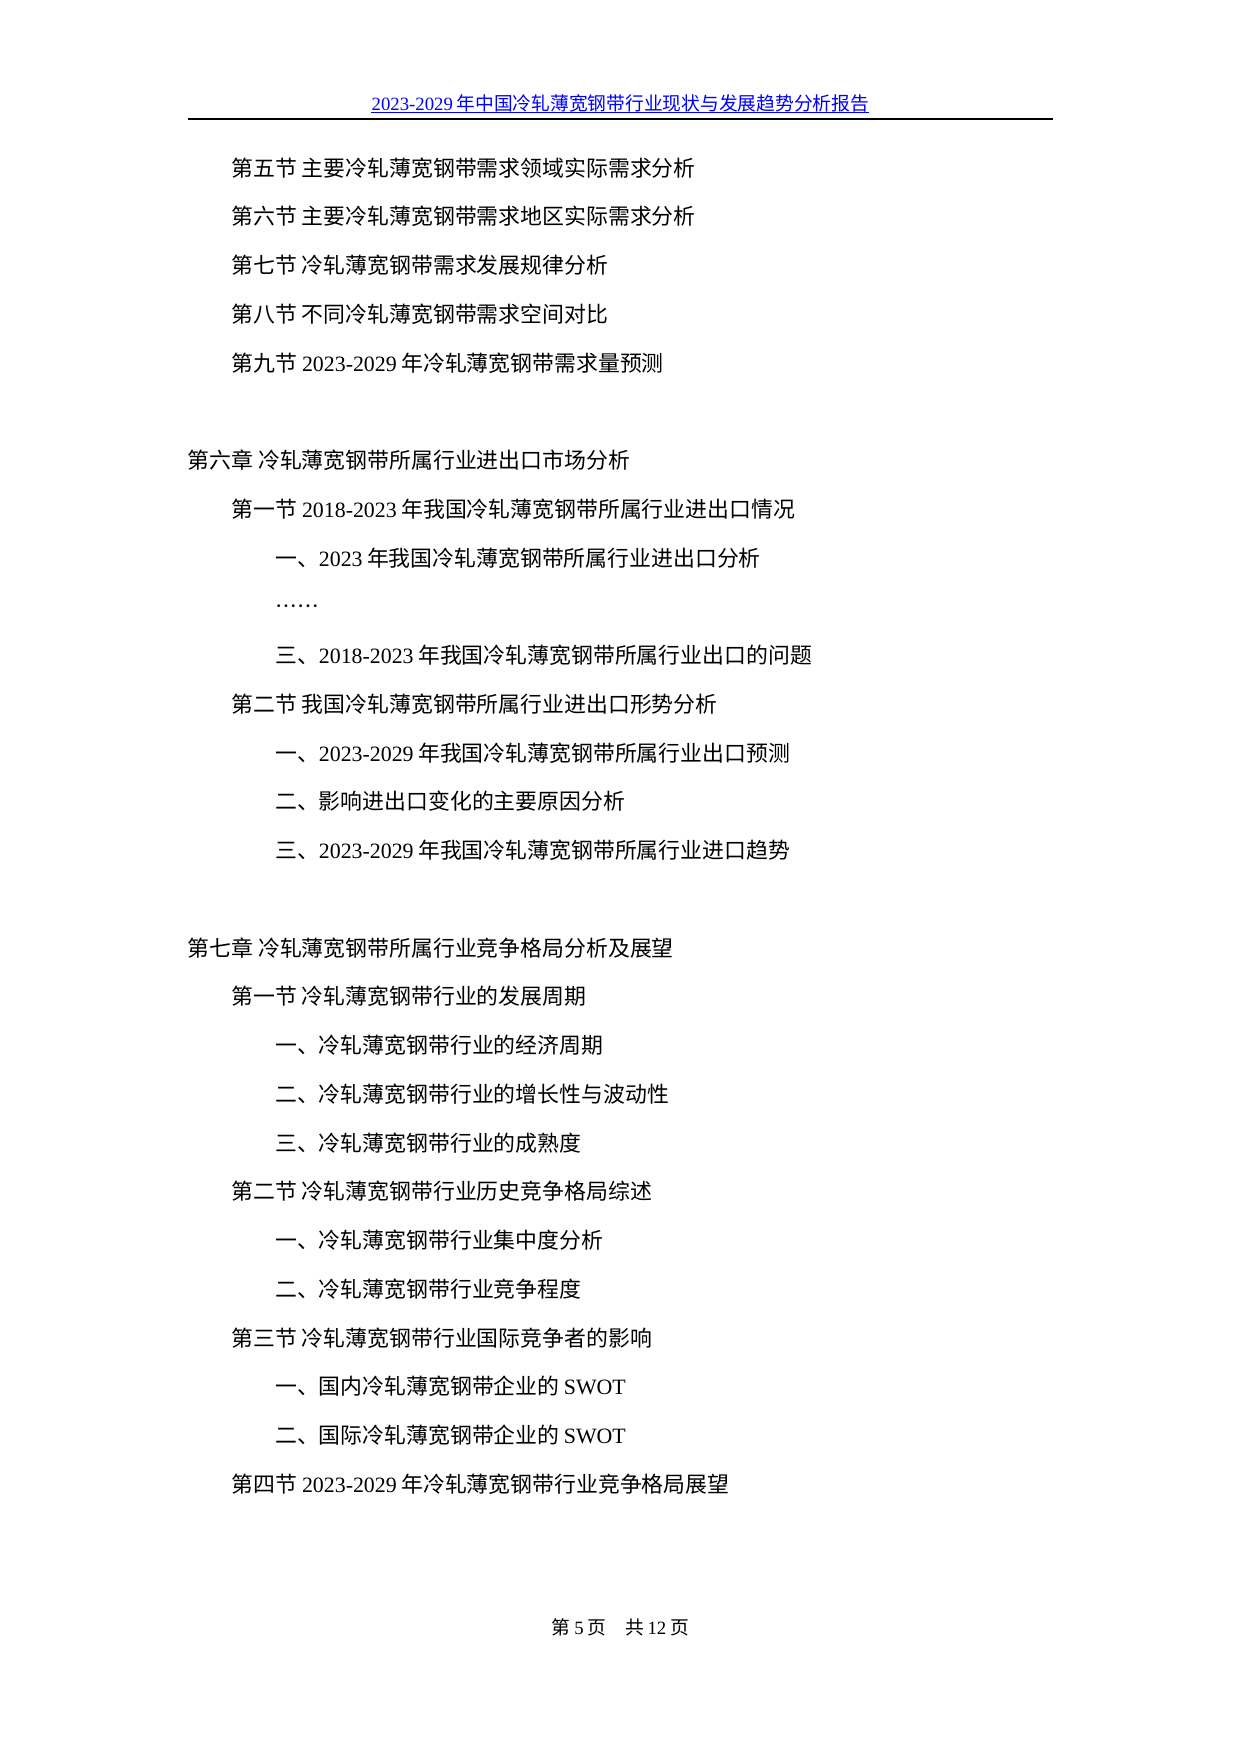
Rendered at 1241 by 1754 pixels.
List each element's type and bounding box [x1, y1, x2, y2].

text [187, 150, 1053, 1499]
